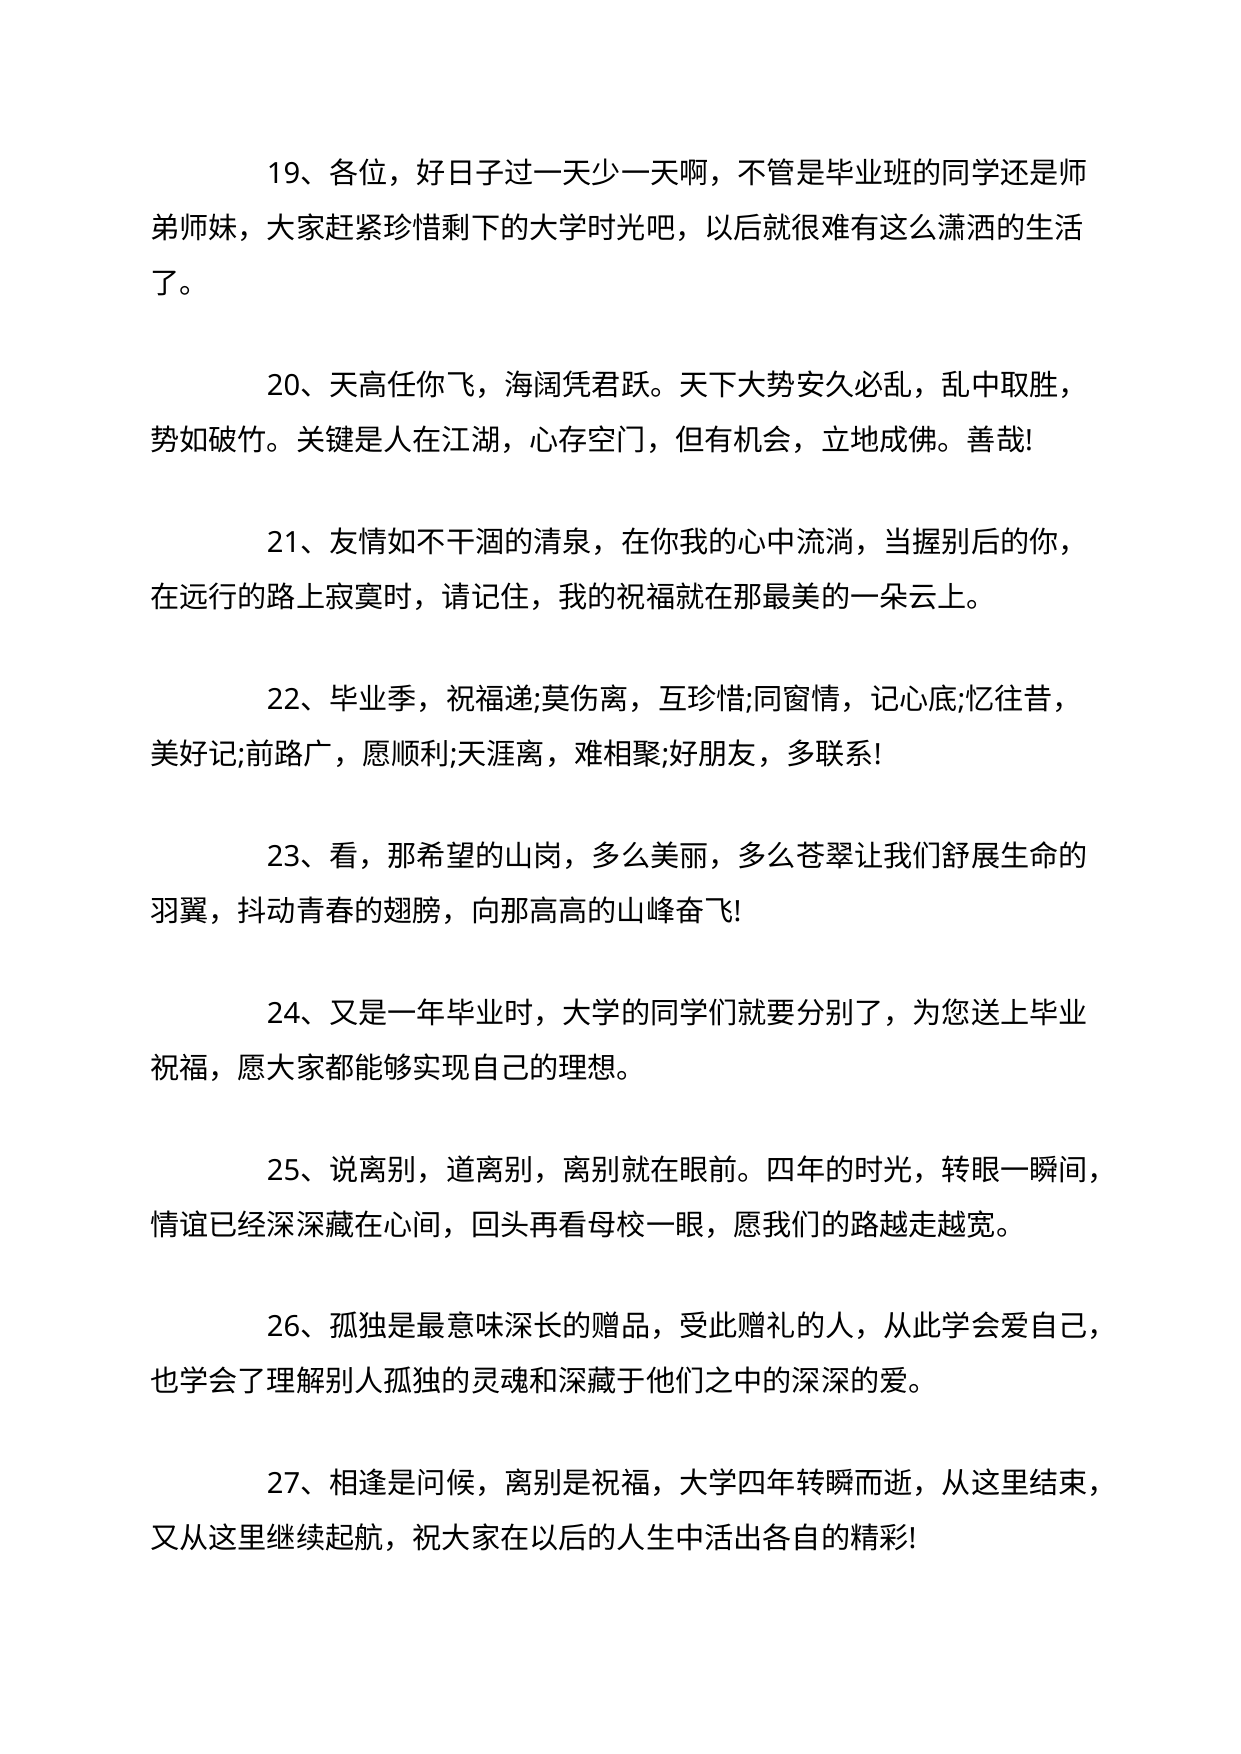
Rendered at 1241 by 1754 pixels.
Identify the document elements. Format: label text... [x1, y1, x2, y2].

text 25、说离别，道离别，离别就在眼前。四年的时光，转眼一瞬间，情谊已经深深藏在心间，回头再看母校一眼，愿我们的路越走越宽。 [150, 1146, 1090, 1243]
text 24、又是一年毕业时，大学的同学们就要分别了，为您送上毕业祝福，愿大家都能够实现自己的理想。 [150, 989, 1090, 1087]
text 27、相逢是问候，离别是祝福，大学四年转瞬而逝，从这里结束，又从这里继续起航，祝大家在以后的人生中活出各自的精彩! [150, 1460, 1090, 1557]
text 26、孤独是最意味深长的赠品，受此赠礼的人，从此学会爱自己，也学会了理解别人孤独的灵魂和深藏于他们之中的深深的爱。 [150, 1303, 1090, 1400]
text 22、毕业季，祝福递;莫伤离，互珍惜;同窗情，记心底;忆往昔，美好记;前路广，愿顺利;天涯离，难相聚;好朋友，多联系! [150, 675, 1090, 773]
text 23、看，那希望的山岗，多么美丽，多么苍翠让我们舒展生命的羽翼，抖动青春的翅膀，向那高高的山峰奋飞! [150, 832, 1090, 930]
text 20、天高任你飞，海阔凭君跃。天下大势安久必乱，乱中取胜，势如破竹。关键是人在江湖，心存空门，但有机会，立地成佛。善哉! [150, 362, 1090, 459]
text 19、各位，好日子过一天少一天啊，不管是毕业班的同学还是师弟师妹，大家赶紧珍惜剩下的大学时光吧，以后就很难有这么潇洒的生活了。 [150, 150, 1090, 302]
text 21、友情如不干涸的清泉，在你我的心中流淌，当握别后的你，在远行的路上寂寞时，请记住，我的祝福就在那最美的一朵云上。 [150, 519, 1090, 616]
